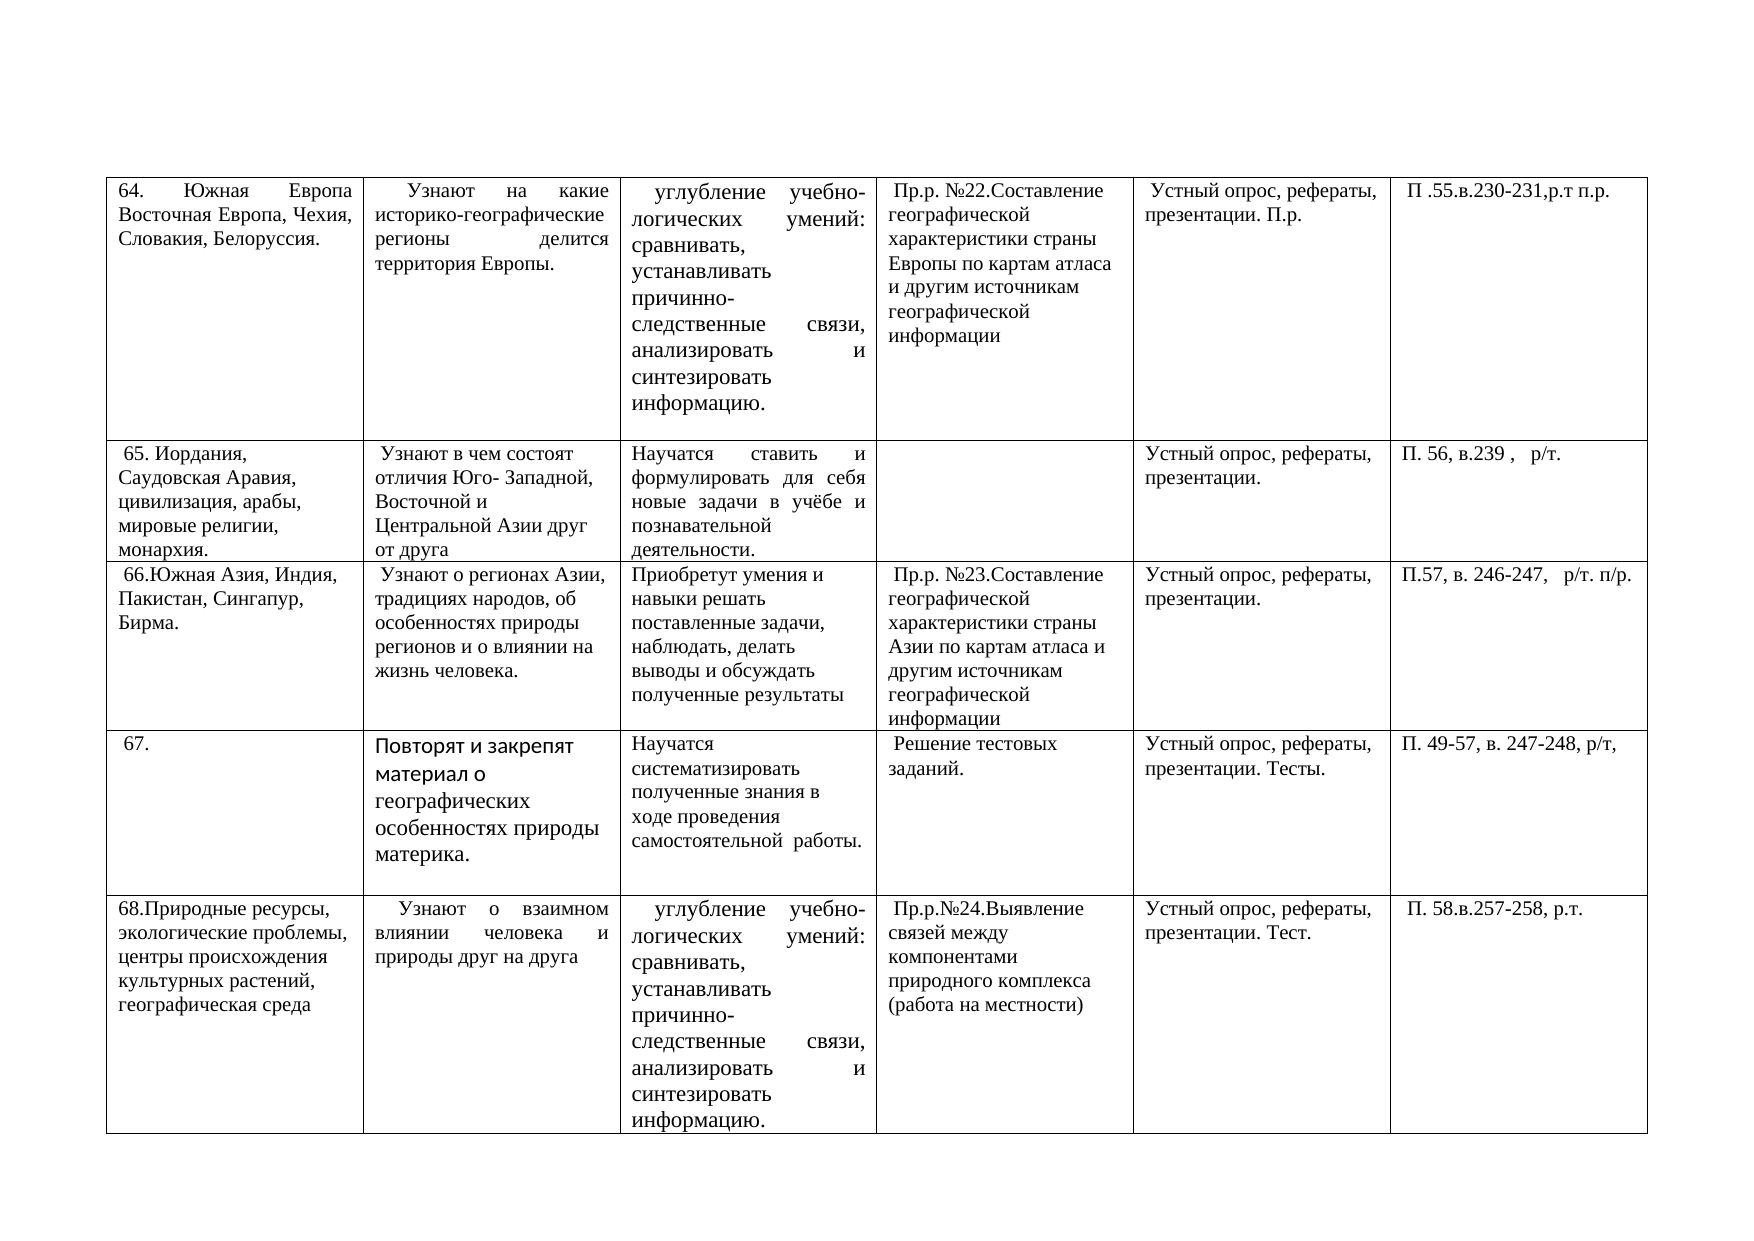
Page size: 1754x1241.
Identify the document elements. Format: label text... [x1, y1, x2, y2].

table_cell Научатся ставить и формулировать для себя новые задачи в учёбе и познавательной деятельности. [621, 441, 876, 561]
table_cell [621, 178, 876, 439]
table_cell П.57, в. 246-247, р/т. п/р. [1391, 562, 1647, 730]
table_cell Пр.р. №22.Составление географической характеристики страны Европы по картам атласа и другим источникам географической информации [877, 178, 1133, 439]
table_cell Приобретут умения и навыки решать поставленные задачи, наблюдать, делать выводы и обсуждать полученные результаты [621, 562, 876, 730]
table_cell Устный опрос, рефераты, презентации. Тесты. [1134, 731, 1390, 894]
table_cell Пр.р. №23.Составление географической характеристики страны Азии по картам атласа и другим источникам географической информации [877, 562, 1133, 730]
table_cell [107, 896, 363, 1133]
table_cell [364, 178, 620, 439]
table_cell Научатся систематизировать полученные знания в ходе проведения самостоятельной работы. [621, 731, 876, 894]
table_cell 64. Южная Европа Восточная Европа, Чехия, Словакия, Белоруссия. [107, 178, 363, 439]
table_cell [1134, 896, 1390, 1133]
table_cell Узнают в чем состоят отличия Юго- Западной, Восточной и Центральной Азии друг от друга [364, 441, 620, 561]
table_cell Устный опрос, рефераты, презентации. [1134, 441, 1390, 561]
table_cell Устный опрос, рефераты, презентации. [1134, 562, 1390, 730]
table_cell Решение тестовых заданий. [877, 731, 1133, 894]
table_cell П .55.в.230-231,р.т п.р. [1391, 178, 1647, 439]
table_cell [1391, 896, 1647, 1133]
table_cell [877, 896, 1133, 1133]
table_cell Узнают о регионах Азии, традициях народов, об особенностях природы регионов и о влиянии на жизнь человека. [364, 562, 620, 730]
table_cell Устный опрос, рефераты, презентации. П.р. [1134, 178, 1390, 439]
table_cell [877, 441, 1133, 561]
table_cell Повторят и закрепят материал о географических особенностях природы материка. [364, 731, 620, 894]
table_cell П. 49-57, в. 247-248, р/т, [1391, 731, 1647, 894]
table_cell 66.Южная Азия, Индия, Пакистан, Сингапур, Бирма. [107, 562, 363, 730]
table_cell 65. Иордания, Саудовская Аравия, цивилизация, арабы, мировые религии, монархия. [107, 441, 363, 561]
table_cell П. 56, в.239 , р/т. [1391, 441, 1647, 561]
table_cell углубление учебно-логических умений: сравнивать, устанавливать причинно-следственные связи, анализировать и синтезировать информацию. [621, 896, 876, 1133]
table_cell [364, 896, 620, 1133]
table_cell 67. [107, 731, 363, 894]
